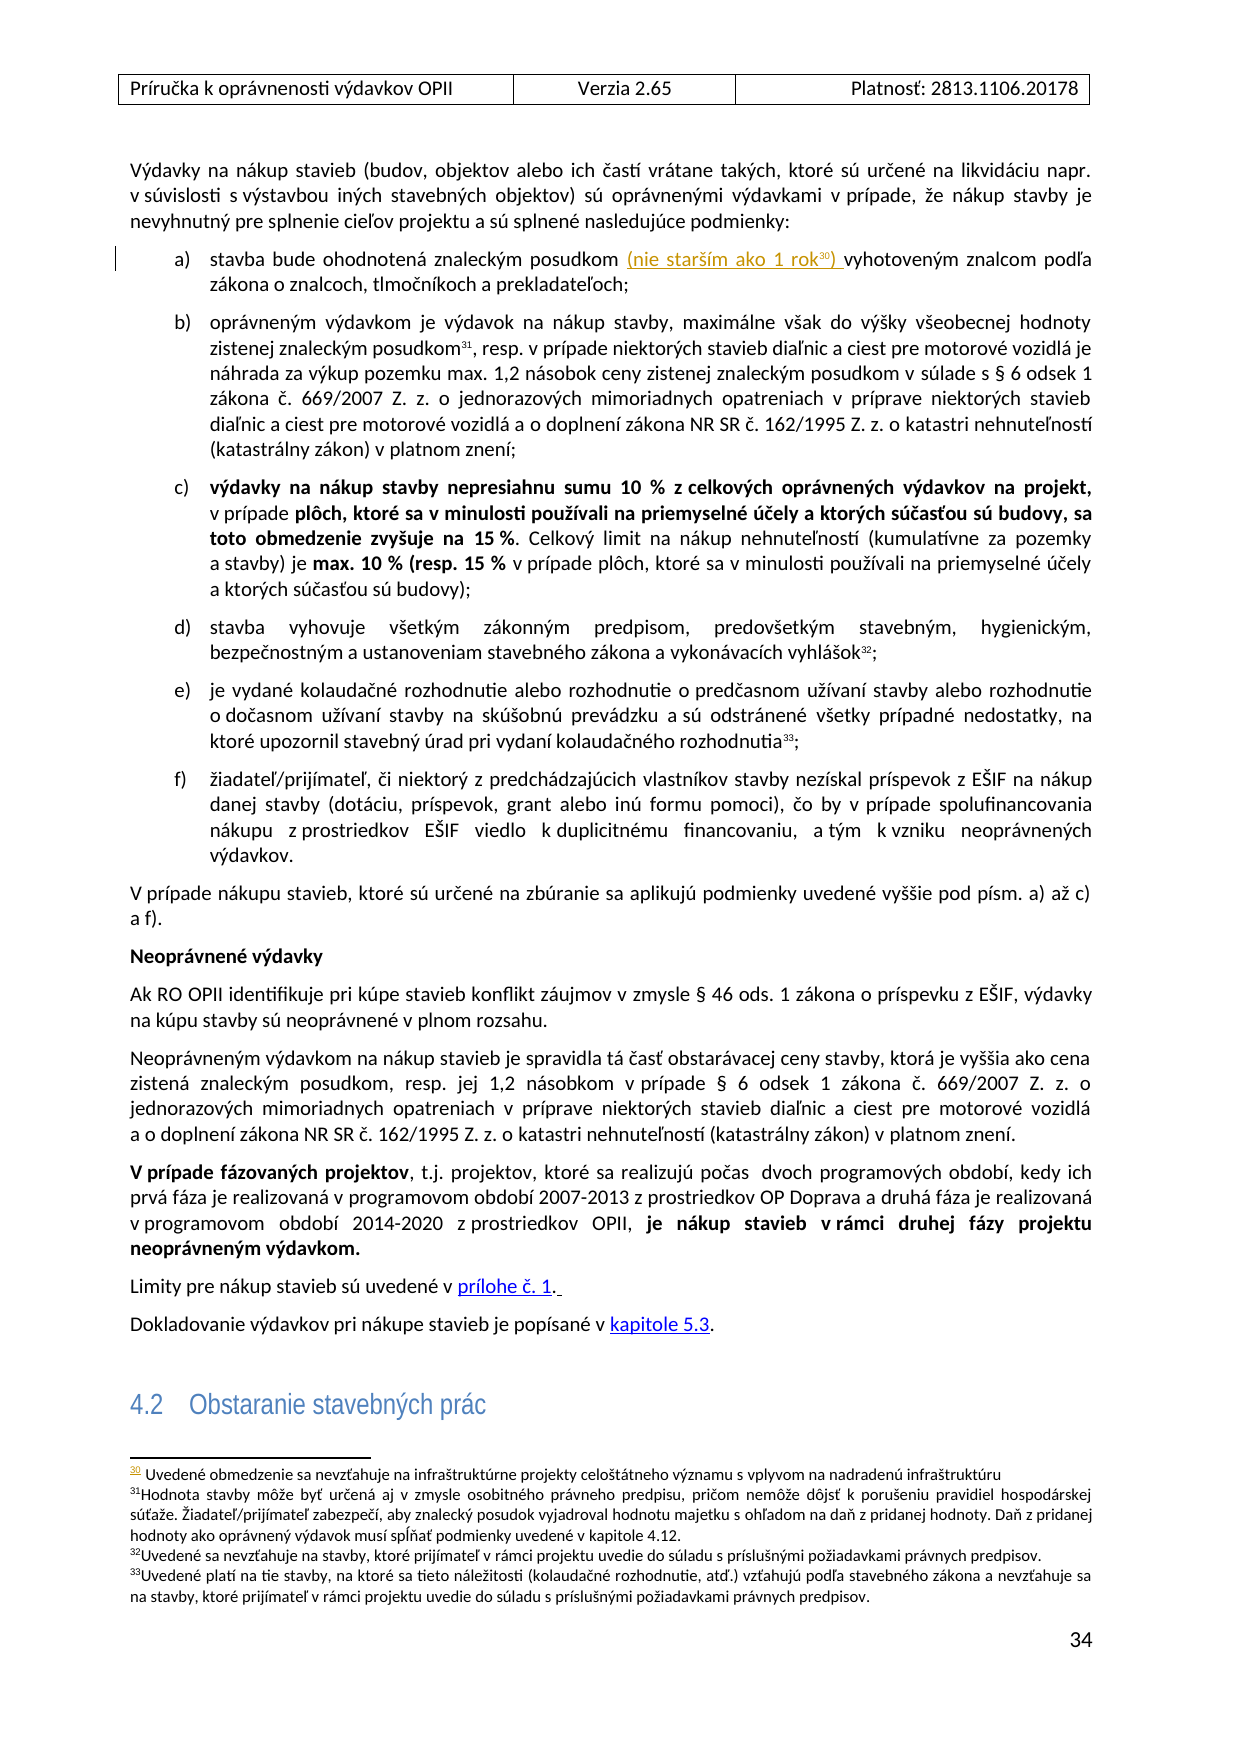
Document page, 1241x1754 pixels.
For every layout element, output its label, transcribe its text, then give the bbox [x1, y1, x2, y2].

text V prípade nákupu stavieb, ktoré sú určené na zbúranie sa aplikujú podmienky uvedené vyššie pod písm. a) až c) a f). [130, 880, 1092, 931]
list stavba bude ohodnotená znaleckým posudkom vyhotoveným znalcom podľa zákona o znalcoch, tlmočníkoch a prekladateľoch; [174, 246, 1092, 297]
list stavba vyhovuje všetkým zákonným predpisom, predovšetkým stavebným, hygienickým, bezpečnostným a ustanoveniam stavebného zákona a vykonávacích vyhlášok; [174, 614, 1092, 665]
text Limity pre nákup stavieb sú uvedené v prílohe č. 1. [130, 1273, 1092, 1298]
list výdavky na nákup stavby nepresiahnu sumu 10 % z celkových oprávnených výdavkov na projekt, v prípade plôch, ktoré sa v minulosti používali na priemyselné účely a ktorých súčasťou sú budovy, sa toto obmedzenie zvyšuje na 15 %. Celkový limit na nákup nehnuteľností (kumulatívne za pozemky a stavby) je max. 10 % (resp. 15 % v prípade plôch, ktoré sa v minulosti používali na priemyselné účely a ktorých súčasťou sú budovy); [174, 474, 1092, 601]
list žiadateľ/prijímateľ, či niektorý z predchádzajúcich vlastníkov stavby nezískal príspevok z EŠIF na nákup danej stavby (dotáciu, príspevok, grant alebo inú formu pomoci), čo by v prípade spolufinancovania nákupu z prostriedkov EŠIF viedlo k duplicitnému financovaniu, a tým k vzniku neoprávnených výdavkov. [174, 766, 1092, 868]
text Neoprávnené výdavky [130, 943, 1092, 969]
text Ak RO OPII identifikuje pri kúpe stavieb konflikt záujmov v zmysle § 46 ods. 1 zákona o príspevku z EŠIF, výdavky na kúpu stavby sú neoprávnené v plnom rozsahu. [130, 981, 1092, 1032]
subtitle Obstaranie stavebných prác [130, 1387, 1092, 1420]
text Výdavky na nákup stavieb (budov, objektov alebo ich častí vrátane takých, ktoré sú určené na likvidáciu napr. v súvislosti s výstavbou iných stavebných objektov) sú oprávnenými výdavkami v prípade, že nákup stavby je nevyhnutný pre splnenie cieľov projektu a sú splnené nasledujúce podmienky: [130, 157, 1092, 233]
list je vydané kolaudačné rozhodnutie alebo rozhodnutie o predčasnom užívaní stavby alebo rozhodnutie o dočasnom užívaní stavby na skúšobnú prevádzku a sú odstránené všetky prípadné nedostatky, na ktoré upozornil stavebný úrad pri vydaní kolaudačného rozhodnutia; [174, 677, 1092, 753]
text V prípade fázovaných projektov, t.j. projektov, ktoré sa realizujú počas dvoch programových období, kedy ich prvá fáza je realizovaná v programovom období 2007-2013 z prostriedkov OP Doprava a druhá fáza je realizovaná v programovom období 2014-2020 z prostriedkov OPII, je nákup stavieb v rámci druhej fázy projektu neoprávneným výdavkom. [130, 1159, 1092, 1261]
text Neoprávneným výdavkom na nákup stavieb je spravidla tá časť obstarávacej ceny stavby, ktorá je vyššia ako cena zistená znaleckým posudkom, resp. jej 1,2 násobkom v prípade § 6 odsek 1 zákona č. 669/2007 Z. z. o jednorazových mimoriadnych opatreniach v príprave niektorých stavieb diaľnic a ciest pre motorové vozidlá a o doplnení zákona NR SR č. 162/1995 Z. z. o katastri nehnuteľností (katastrálny zákon) v platnom znení. [130, 1045, 1092, 1146]
list oprávneným výdavkom je výdavok na nákup stavby, maximálne však do výšky všeobecnej hodnoty zistenej znaleckým posudkom, resp. v prípade niektorých stavieb diaľnic a ciest pre motorové vozidlá je náhrada za výkup pozemku max. 1,2 násobok ceny zistenej znaleckým posudkom v súlade s § 6 odsek 1 zákona č. 669/2007 Z. z. o jednorazových mimoriadnych opatreniach v príprave niektorých stavieb diaľnic a ciest pre motorové vozidlá a o doplnení zákona NR SR č. 162/1995 Z. z. o katastri nehnuteľností (katastrálny zákon) v platnom znení; [174, 309, 1092, 462]
text Dokladovanie výdavkov pri nákupe stavieb je popísané v kapitole 5.3. [130, 1311, 1092, 1336]
